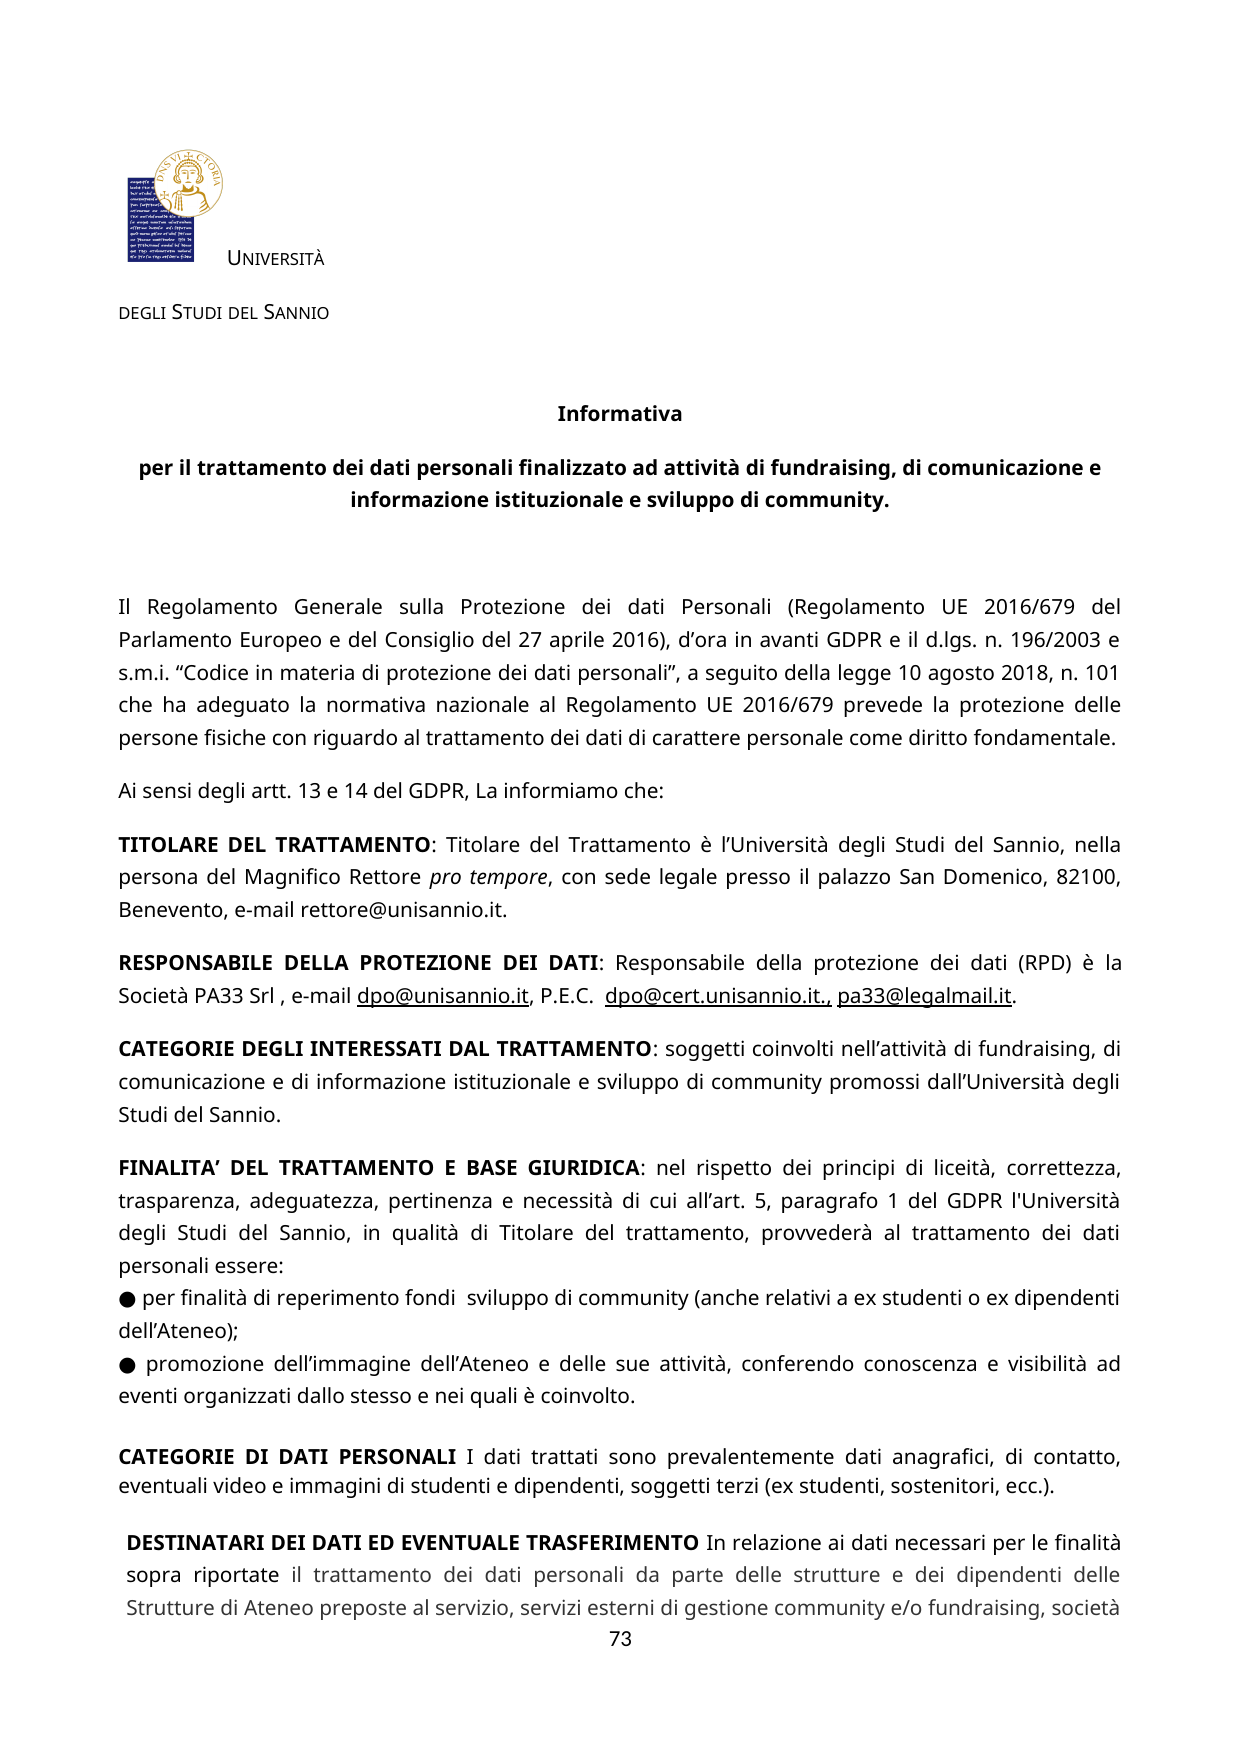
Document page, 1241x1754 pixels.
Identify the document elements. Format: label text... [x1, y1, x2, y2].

text RESPONSABILE DELLA PROTEZIONE DEI DATI: Responsabile della protezione dei dati (RPD) è la Società PA33 Srl , e-mail dpo@unisannio.it, P.E.C. dpo@cert.unisannio.it., pa33@legalmail.it. [118, 948, 1122, 1009]
text FINALITA’ DEL TRATTAMENTO E BASE GIURIDICA: nel rispetto dei principi di liceità, correttezza, trasparenza, adeguatezza, pertinenza e necessità di cui all’art. 5, paragrafo 1 del GDPR l'Università degli Studi del Sannio, in qualità di Titolare del trattamento, provvederà al trattamento dei dati personali essere: [118, 1153, 1122, 1279]
text Ai sensi degli artt. 13 e 14 del GDPR, La informiamo che: [118, 776, 1122, 805]
text per il trattamento dei dati personali finalizzato ad attività di fundraising, di comunicazione e informazione istituzionale e sviluppo di community. [118, 453, 1122, 514]
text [126, 1528, 1122, 1621]
text Informativa [118, 399, 1122, 428]
picture [118, 147, 227, 266]
text CATEGORIE DI DATI PERSONALI I dati trattati sono prevalentemente dati anagrafici, di contatto, eventuali video e immagini di studenti e dipendenti, soggetti terzi (ex studenti, sostenitori, ecc.). [118, 1442, 1122, 1499]
text Il Regolamento Generale sulla Protezione dei dati Personali (Regolamento UE 2016/679 del Parlamento Europeo e del Consiglio del 27 aprile 2016), d’ora in avanti GDPR e il d.lgs. n. 196/2003 e s.m.i. “Codice in materia di protezione dei dati personali”, a seguito della legge 10 agosto 2018, n. 101 che ha adeguato la normativa nazionale al Regolamento UE 2016/679 prevede la protezione delle persone fisiche con riguardo al trattamento dei dati di carattere personale come diritto fondamentale. [118, 592, 1122, 751]
text degli Studi del Sannio [118, 297, 1122, 325]
text ● per finalità di reperimento fondi sviluppo di community (anche relativi a ex studenti o ex dipendenti dell’Ateneo); [118, 1283, 1122, 1344]
text CATEGORIE DEGLI INTERESSATI DAL TRATTAMENTO: soggetti coinvolti nell’attività di fundraising, di comunicazione e di informazione istituzionale e sviluppo di community promossi dall’Università degli Studi del Sannio. [118, 1034, 1122, 1128]
text TITOLARE DEL TRATTAMENTO: Titolare del Trattamento è l’Università degli Studi del Sannio, nella persona del Magnifico Rettore pro tempore, con sede legale presso il palazzo San Domenico, 82100, Benevento, e-mail rettore@unisannio.it. [118, 830, 1122, 923]
text Università [118, 148, 1122, 272]
text ● promozione dell’immagine dell’Ateneo e delle sue attività, conferendo conoscenza e visibilità ad eventi organizzati dallo stesso e nei quali è coinvolto. [118, 1349, 1122, 1410]
